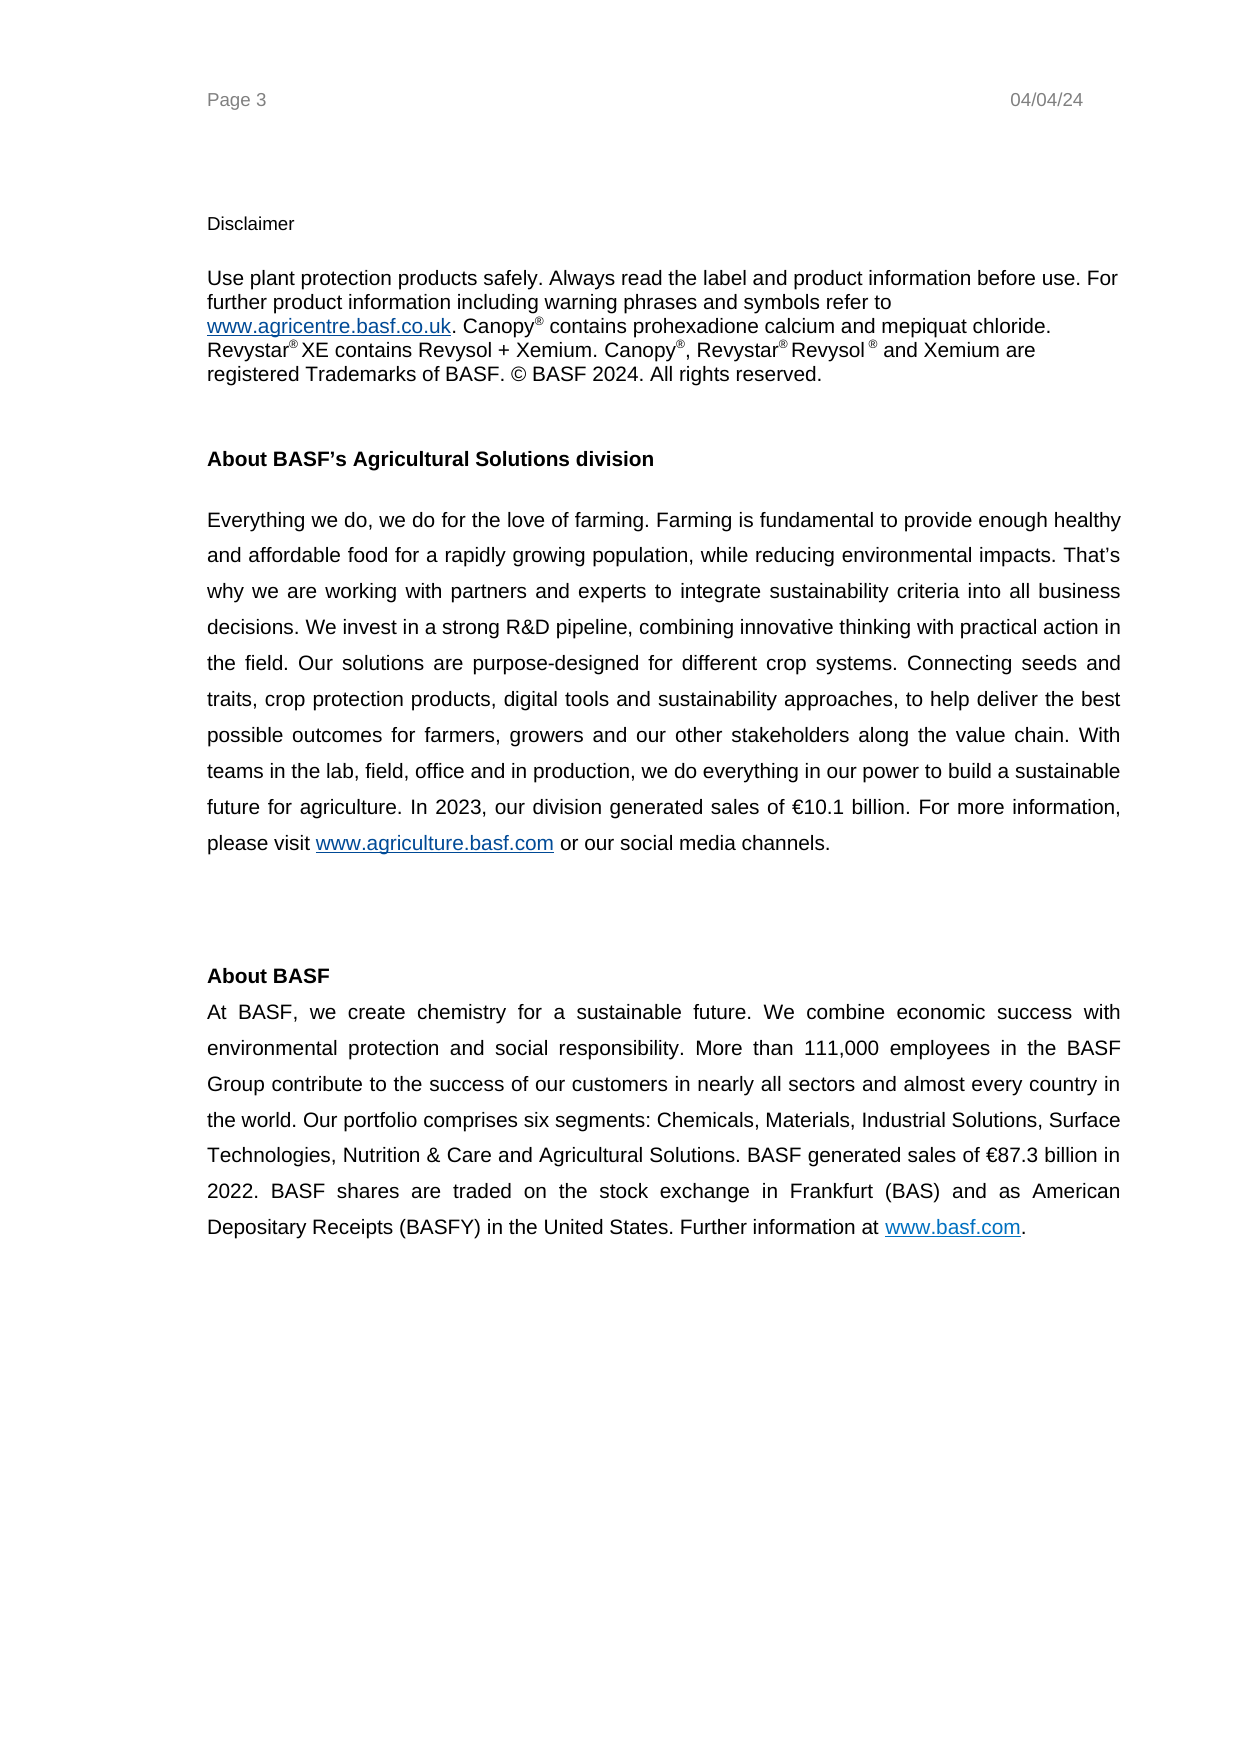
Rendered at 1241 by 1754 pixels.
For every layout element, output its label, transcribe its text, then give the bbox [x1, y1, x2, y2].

text At BASF, we create chemistry for a sustainable future. We combine economic success with environmental protection and social responsibility. More than 111,000 employees in the BASF Group contribute to the success of our customers in nearly all sectors and almost every country in the world. Our portfolio comprises six segments: Chemicals, Materials, Industrial Solutions, Surface Technologies, Nutrition & Care and Agricultural Solutions. BASF generated sales of €87.3 billion in 2022. BASF shares are traded on the stock exchange in Frankfurt (BAS) and as American Depositary Receipts (BASFY) in the United States. Further information at www.basf.com. [207, 999, 1122, 1239]
text About BASF [207, 964, 1122, 988]
text About BASF’s Agricultural Solutions division [207, 446, 1122, 470]
text Revystar® XE contains Revysol + Xemium. Canopy®, Revystar® Revysol ® and Xemium are registered Trademarks of BASF. © BASF 2024. All rights reserved. [207, 338, 1122, 386]
text Use plant protection products safely. Always read the label and product information before use. For further product information including warning phrases and symbols refer to www.agricentre.basf.co.uk. Canopy® contains prohexadione calcium and mepiquat chloride. [207, 266, 1122, 338]
text Everything we do, we do for the love of farming. Farming is fundamental to provide enough healthy and affordable food for a rapidly growing population, while reducing environmental impacts. That’s why we are working with partners and experts to integrate sustainability criteria into all business decisions. We invest in a strong R&D pipeline, combining innovative thinking with practical action in the field. Our solutions are purpose-designed for different crop systems. Connecting seeds and traits, crop protection products, digital tools and sustainability approaches, to help deliver the best possible outcomes for farmers, growers and our other stakeholders along the value chain. With teams in the lab, field, office and in production, we do everything in our power to build a sustainable future for agriculture. In 2023, our division generated sales of €10.1 billion. For more information, please visit www.agriculture.basf.com or our social media channels. [207, 507, 1122, 855]
text Disclaimer [207, 213, 1122, 234]
